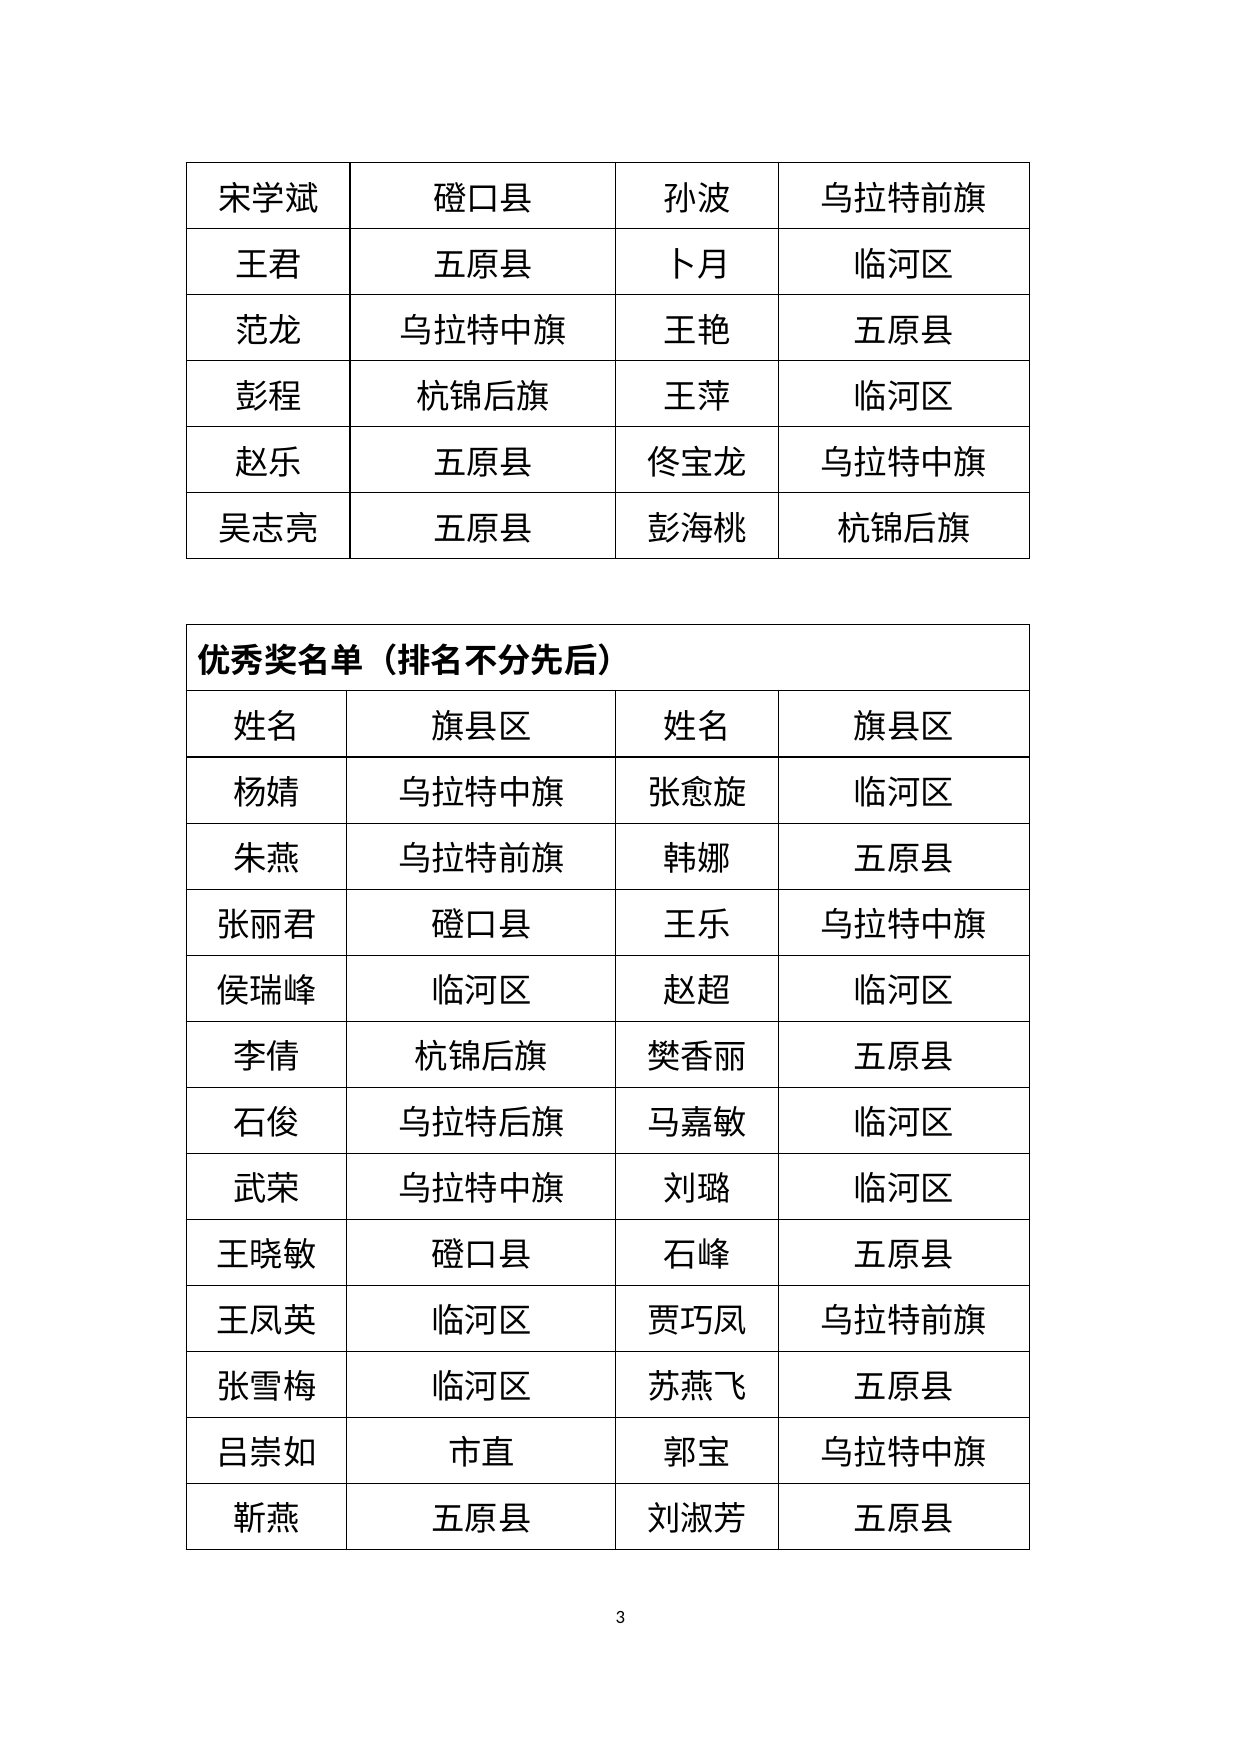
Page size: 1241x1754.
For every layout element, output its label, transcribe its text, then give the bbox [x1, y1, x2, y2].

table_cell 刘淑芳 [616, 1484, 778, 1549]
table_cell 临河区 [347, 1286, 615, 1351]
table_cell 武荣 [187, 1154, 346, 1219]
table_cell 乌拉特中旗 [347, 758, 615, 822]
table_cell 吴志亮 [187, 493, 349, 558]
table_cell 临河区 [779, 361, 1029, 426]
table_cell 彭程 [187, 361, 349, 426]
table_cell 王萍 [616, 361, 778, 426]
table_cell 宋学斌 [187, 163, 349, 228]
table_cell 石峰 [616, 1220, 778, 1285]
table_cell 五原县 [779, 1484, 1029, 1549]
table_cell 樊香丽 [616, 1022, 778, 1087]
table_cell 杨婧 [187, 758, 346, 822]
table_cell 临河区 [779, 758, 1029, 822]
table_cell 王艳 [616, 295, 778, 360]
table_cell 临河区 [347, 1352, 615, 1417]
table_cell 贾巧凤 [616, 1286, 778, 1351]
table_cell 临河区 [347, 956, 615, 1021]
table_cell 石俊 [187, 1088, 346, 1153]
table_cell 佟宝龙 [616, 427, 778, 492]
table_cell 苏燕飞 [616, 1352, 778, 1417]
table_cell 乌拉特中旗 [779, 427, 1029, 492]
table_cell 杭锦后旗 [347, 1022, 615, 1087]
table_cell 杭锦后旗 [351, 361, 615, 426]
table_cell 临河区 [779, 229, 1029, 294]
table_cell 郭宝 [616, 1418, 778, 1483]
table_cell 临河区 [779, 1154, 1029, 1219]
table_cell 刘璐 [616, 1154, 778, 1219]
table_cell 范龙 [187, 295, 349, 360]
table_cell 磴口县 [351, 163, 615, 228]
table_cell 姓名 [187, 691, 346, 756]
table_cell 赵超 [616, 956, 778, 1021]
table_header 优秀奖名单（排名不分先后） [187, 625, 1029, 690]
table_cell 王乐 [616, 890, 778, 954]
table_cell 彭海桃 [616, 493, 778, 558]
table_cell 旗县区 [779, 691, 1029, 756]
table_cell 五原县 [779, 1352, 1029, 1417]
table_cell 朱燕 [187, 824, 346, 888]
table_cell 五原县 [351, 427, 615, 492]
table_cell 张丽君 [187, 890, 346, 954]
table_cell 乌拉特中旗 [779, 890, 1029, 954]
table_cell 市直 [347, 1418, 615, 1483]
table_cell 临河区 [779, 1088, 1029, 1153]
table_cell 乌拉特前旗 [347, 824, 615, 888]
table_cell 五原县 [347, 1484, 615, 1549]
table_cell 磴口县 [347, 1220, 615, 1285]
table_cell 王凤英 [187, 1286, 346, 1351]
table_cell 乌拉特前旗 [779, 1286, 1029, 1351]
table_cell 王晓敏 [187, 1220, 346, 1285]
table_cell 孙波 [616, 163, 778, 228]
table_cell 李倩 [187, 1022, 346, 1087]
table_cell 赵乐 [187, 427, 349, 492]
table_cell 临河区 [779, 956, 1029, 1021]
table_cell 乌拉特中旗 [347, 1154, 615, 1219]
table_cell 王君 [187, 229, 349, 294]
table_cell 张愈旋 [616, 758, 778, 822]
table_cell 韩娜 [616, 824, 778, 888]
table_cell 张雪梅 [187, 1352, 346, 1417]
table_cell 卜月 [616, 229, 778, 294]
table_cell 五原县 [779, 1022, 1029, 1087]
table_cell 乌拉特前旗 [779, 163, 1029, 228]
table_cell 五原县 [779, 824, 1029, 888]
table_cell 乌拉特后旗 [347, 1088, 615, 1153]
table_cell 乌拉特中旗 [779, 1418, 1029, 1483]
table_cell 磴口县 [347, 890, 615, 954]
table_cell 旗县区 [347, 691, 615, 756]
table_cell 侯瑞峰 [187, 956, 346, 1021]
table_cell 姓名 [616, 691, 778, 756]
table_cell 五原县 [779, 1220, 1029, 1285]
table_cell 五原县 [351, 229, 615, 294]
table_cell 五原县 [351, 493, 615, 558]
table_cell 马嘉敏 [616, 1088, 778, 1153]
table_cell 五原县 [779, 295, 1029, 360]
table_cell 吕崇如 [187, 1418, 346, 1483]
table_cell 乌拉特中旗 [351, 295, 615, 360]
table_cell 靳燕 [187, 1484, 346, 1549]
table_cell 杭锦后旗 [779, 493, 1029, 558]
